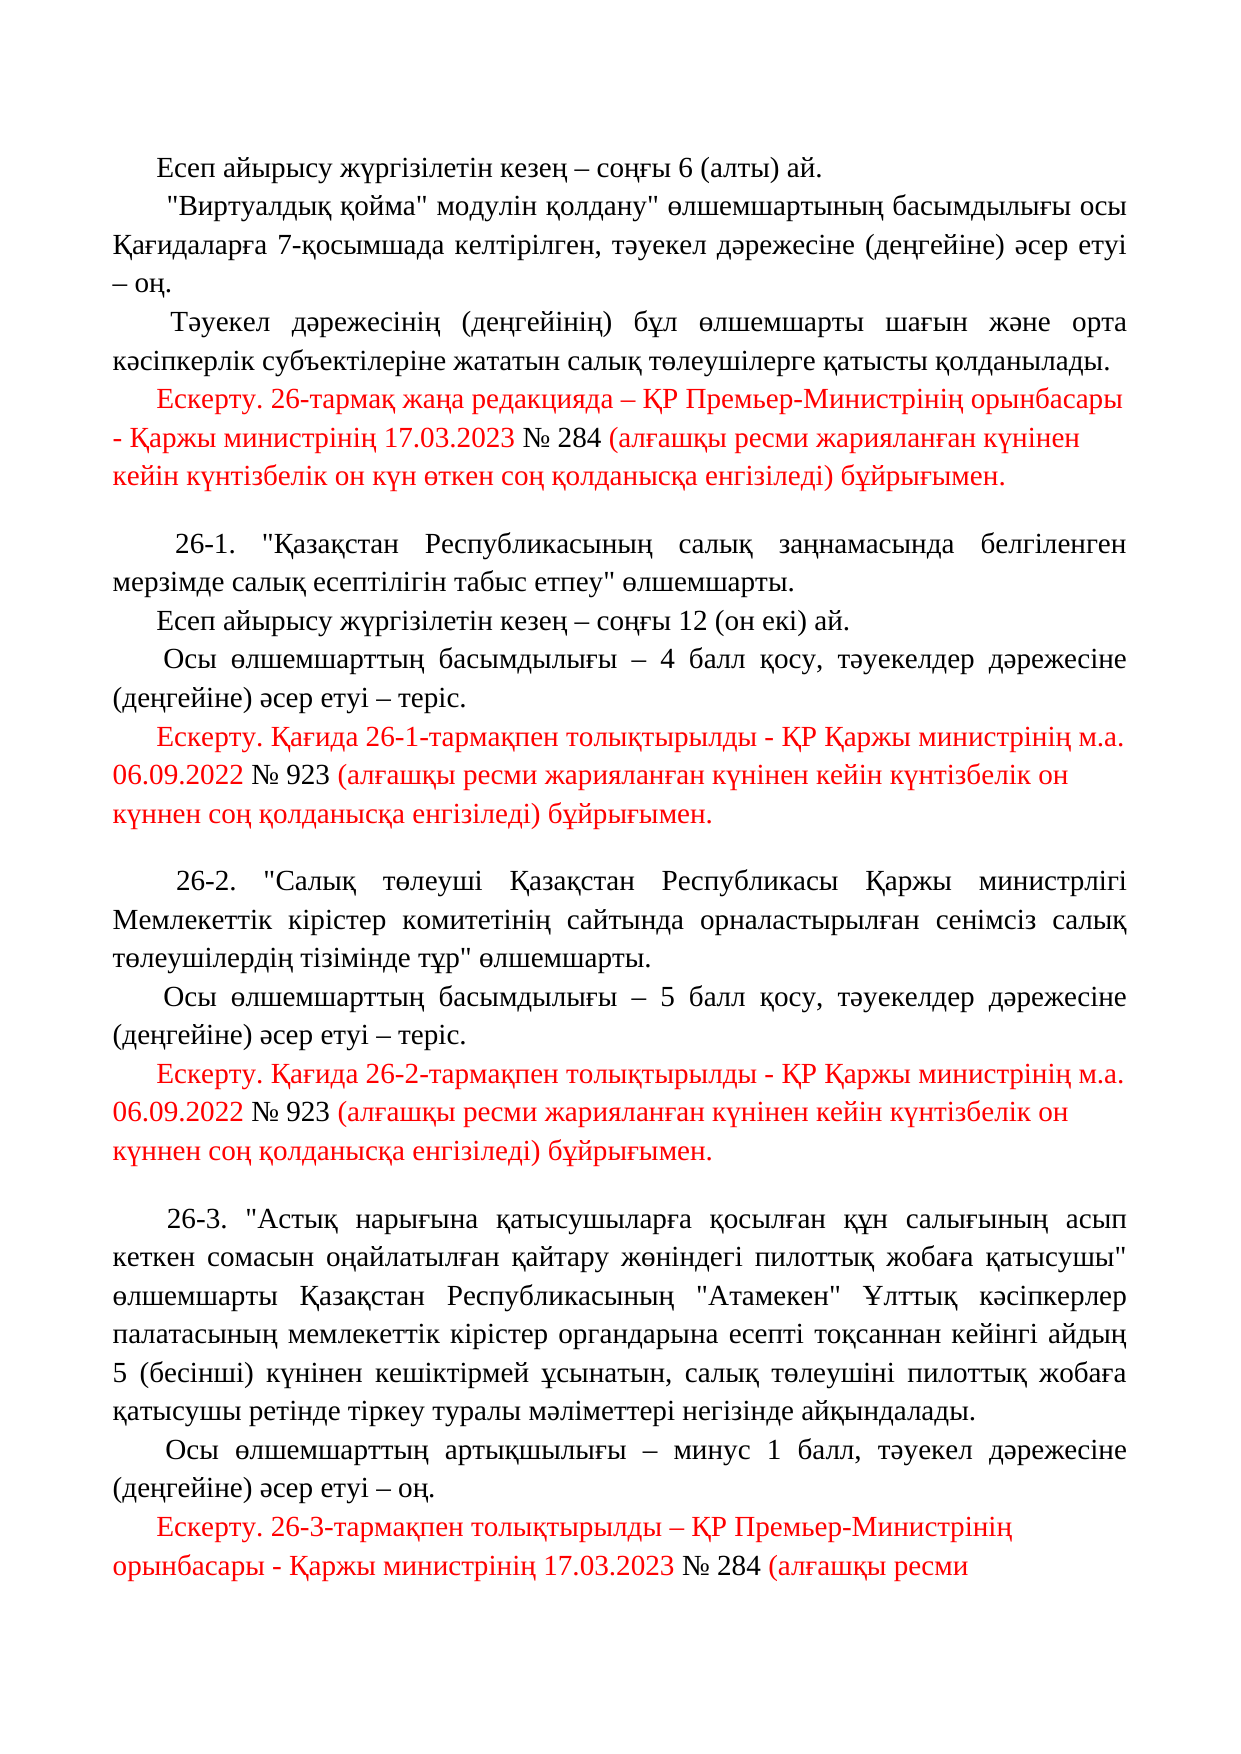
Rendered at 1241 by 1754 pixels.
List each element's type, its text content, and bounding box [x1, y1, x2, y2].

text Ескерту. Қағида 26-1-тармақпен толықтырылды - ҚР Қаржы министрінің м.а. 06.09.2022 № 923 (алғашқы ресми жарияланған күнінен кейін күнтізбелік он күннен соң қолданысқа енгізіледі) бұйрығымен. [112, 719, 1128, 859]
text Осы өлшемшарттың басымдылығы – 4 балл қосу, тәуекелдер дәрежесіне (деңгейіне) әсер етуі – теріс. [112, 642, 1128, 714]
text Ескерту. 26-тармақ жаңа редакцияда – ҚР Премьер-Министрінің орынбасары - Қаржы министрінің 17.03.2023 № 284 (алғашқы ресми жарияланған күнінен кейін күнтізбелік он күн өткен соң қолданысқа енгізіледі) бұйрығымен. [112, 381, 1128, 522]
text 26-3. "Астық нарығына қатысушыларға қосылған құн салығының асып кеткен сомасын оңайлатылған қайтару жөніндегі пилоттық жобаға қатысушы" өлшемшарты Қазақстан Республикасының "Атамекен" Ұлттық кәсіпкерлер палатасының мемлекеттік кірістер органдарына есепті тоқсаннан кейінгі айдың 5 (бесінші) күнінен кешіктірмей ұсынатын, салық төлеушіні пилоттық жобаға қатысушы ретінде тіркеу туралы мәліметтері негізінде айқындалады. [112, 1201, 1128, 1427]
text Осы өлшемшарттың артықшылығы – минус 1 балл, тәуекел дәрежесіне (деңгейіне) әсер етуі – оң. [112, 1432, 1128, 1504]
text 26-2. "Салық төлеуші Қазақстан Республикасы Қаржы министрлігі Мемлекеттік кірістер комитетінің сайтында орналастырылған сенімсіз салық төлеушілердің тізімінде тұр" өлшемшарты. [112, 863, 1128, 974]
text 26-1. "Қазақстан Республикасының салық заңнамасында белгіленген мерзімде салық есептілігін табыс етпеу" өлшемшарты. [112, 526, 1128, 598]
text "Виртуалдық қойма" модулін қолдану" өлшемшартының басымдылығы осы Қағидаларға 7-қосымшада келтірілген, тәуекел дәрежесіне (деңгейіне) әсер етуі – оң. [112, 188, 1128, 299]
text Тәуекел дәрежесінің (деңгейінің) бұл өлшемшарты шағын және орта кәсіпкерлік субъектілеріне жататын салық төлеушілерге қатысты қолданылады. [112, 304, 1128, 376]
text Ескерту. Қағида 26-2-тармақпен толықтырылды - ҚР Қаржы министрінің м.а. 06.09.2022 № 923 (алғашқы ресми жарияланған күнінен кейін күнтізбелік он күннен соң қолданысқа енгізіледі) бұйрығымен. [112, 1056, 1128, 1197]
text Осы өлшемшарттың басымдылығы – 5 балл қосу, тәуекелдер дәрежесіне (деңгейіне) әсер етуі – теріс. [112, 979, 1128, 1051]
text Есеп айырысу жүргізілетін кезең – соңғы 12 (он екі) ай. [112, 603, 1128, 637]
text Есеп айырысу жүргізілетін кезең – соңғы 6 (алты) ай. [112, 150, 1128, 183]
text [112, 1509, 1128, 1581]
